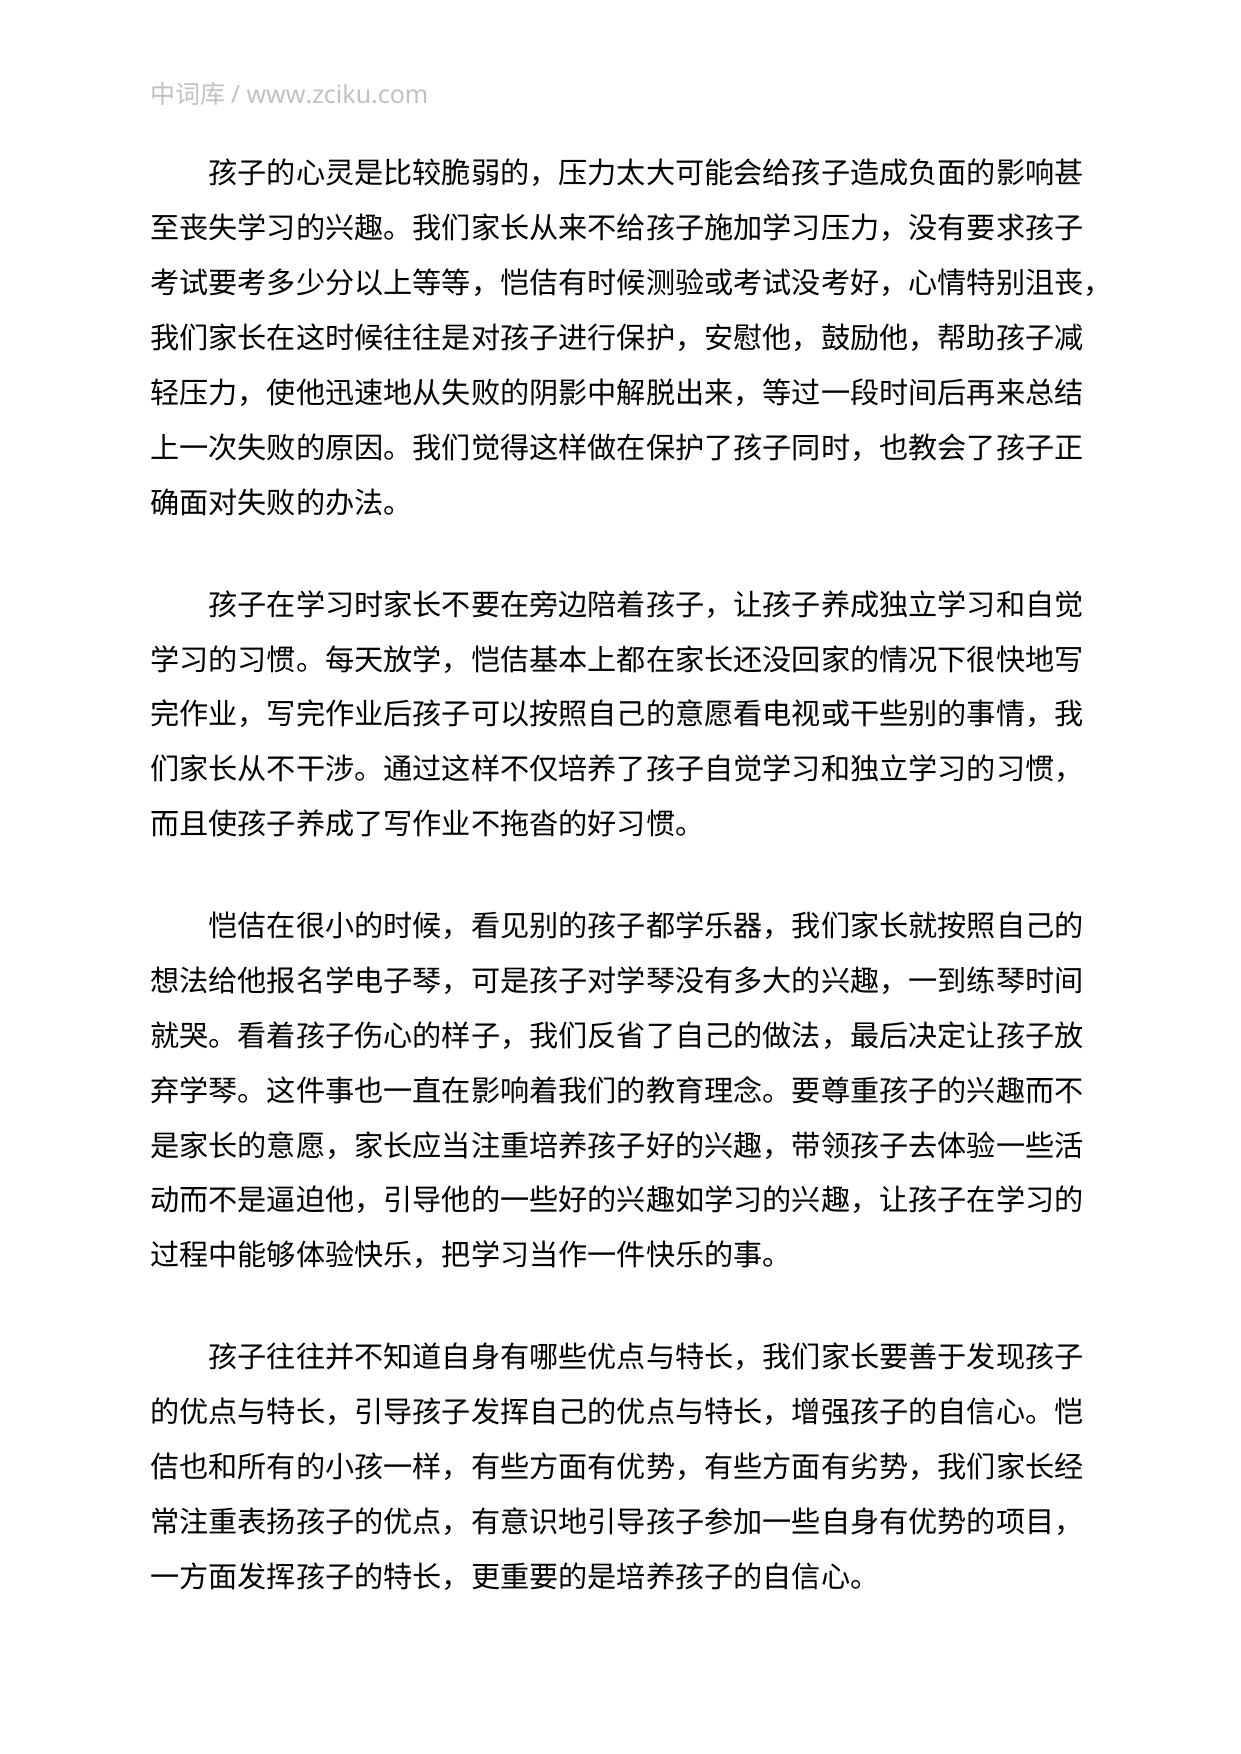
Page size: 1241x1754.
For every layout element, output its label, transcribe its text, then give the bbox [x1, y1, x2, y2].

text 孩子在学习时家长不要在旁边陪着孩子，让孩子养成独立学习和自觉学习的习惯。每天放学，恺佶基本上都在家长还没回家的情况下很快地写完作业，写完作业后孩子可以按照自己的意愿看电视或干些别的事情，我们家长从不干涉。通过这样不仅培养了孩子自觉学习和独立学习的习惯，而且使孩子养成了写作业不拖沓的好习惯。 [150, 581, 1090, 843]
text 孩子往往并不知道自身有哪些优点与特长，我们家长要善于发现孩子的优点与特长，引导孩子发挥自己的优点与特长，增强孩子的自信心。恺佶也和所有的小孩一样，有些方面有优势，有些方面有劣势，我们家长经常注重表扬孩子的优点，有意识地引导孩子参加一些自身有优势的项目，一方面发挥孩子的特长，更重要的是培养孩子的自信心。 [150, 1334, 1090, 1596]
text 恺佶在很小的时候，看见别的孩子都学乐器，我们家长就按照自己的想法给他报名学电子琴，可是孩子对学琴没有多大的兴趣，一到练琴时间就哭。看着孩子伤心的样子，我们反省了自己的做法，最后决定让孩子放弃学琴。这件事也一直在影响着我们的教育理念。要尊重孩子的兴趣而不是家长的意愿，家长应当注重培养孩子好的兴趣，带领孩子去体验一些活动而不是逼迫他，引导他的一些好的兴趣如学习的兴趣，让孩子在学习的过程中能够体验快乐，把学习当作一件快乐的事。 [150, 902, 1090, 1274]
text 孩子的心灵是比较脆弱的，压力太大可能会给孩子造成负面的影响甚至丧失学习的兴趣。我们家长从来不给孩子施加学习压力，没有要求孩子考试要考多少分以上等等，恺佶有时候测验或考试没考好，心情特别沮丧，我们家长在这时候往往是对孩子进行保护，安慰他，鼓励他，帮助孩子减轻压力，使他迅速地从失败的阴影中解脱出来，等过一段时间后再来总结上一次失败的原因。我们觉得这样做在保护了孩子同时，也教会了孩子正确面对失败的办法。 [150, 150, 1090, 522]
